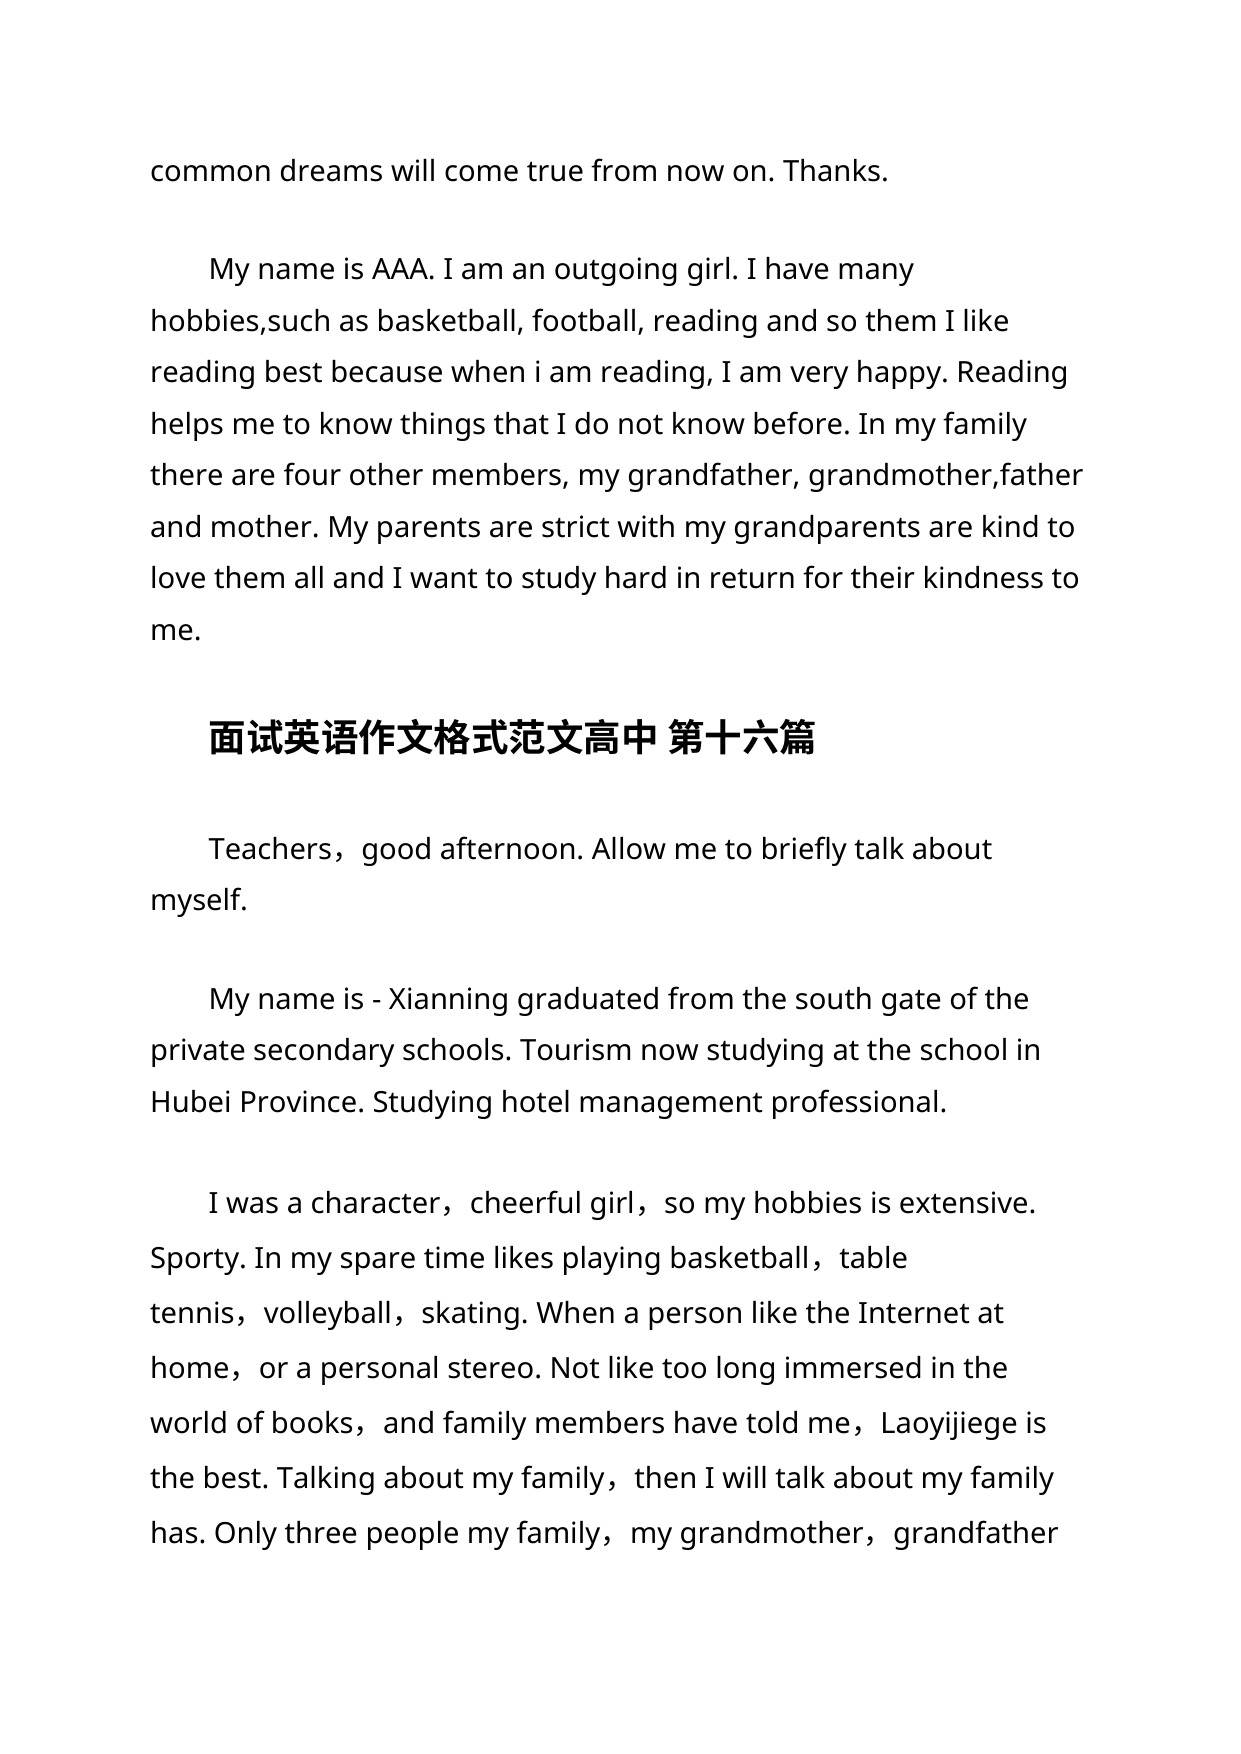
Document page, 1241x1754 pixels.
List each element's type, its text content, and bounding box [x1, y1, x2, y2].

text My name is AAA. I am an outgoing girl. I have many hobbies,such as basketball, football, reading and so them I like reading best because when i am reading, I am very happy. Reading helps me to know things that I do not know before. In my family there are four other members, my grandfather, grandmother,father and mother. My parents are strict with my grandparents are kind to love them all and I want to study hard in return for their kindness to me. [150, 248, 1090, 649]
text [150, 1179, 1090, 1552]
text Teachers，good afternoon. Allow me to briefly talk about myself. [150, 825, 1090, 919]
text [150, 150, 1090, 190]
text 面试英语作文格式范文高中 第十六篇 [150, 708, 1090, 762]
text My name is - Xianning graduated from the south gate of the private secondary schools. Tourism now studying at the school in Hubei Province. Studying hotel management professional. [150, 978, 1090, 1121]
